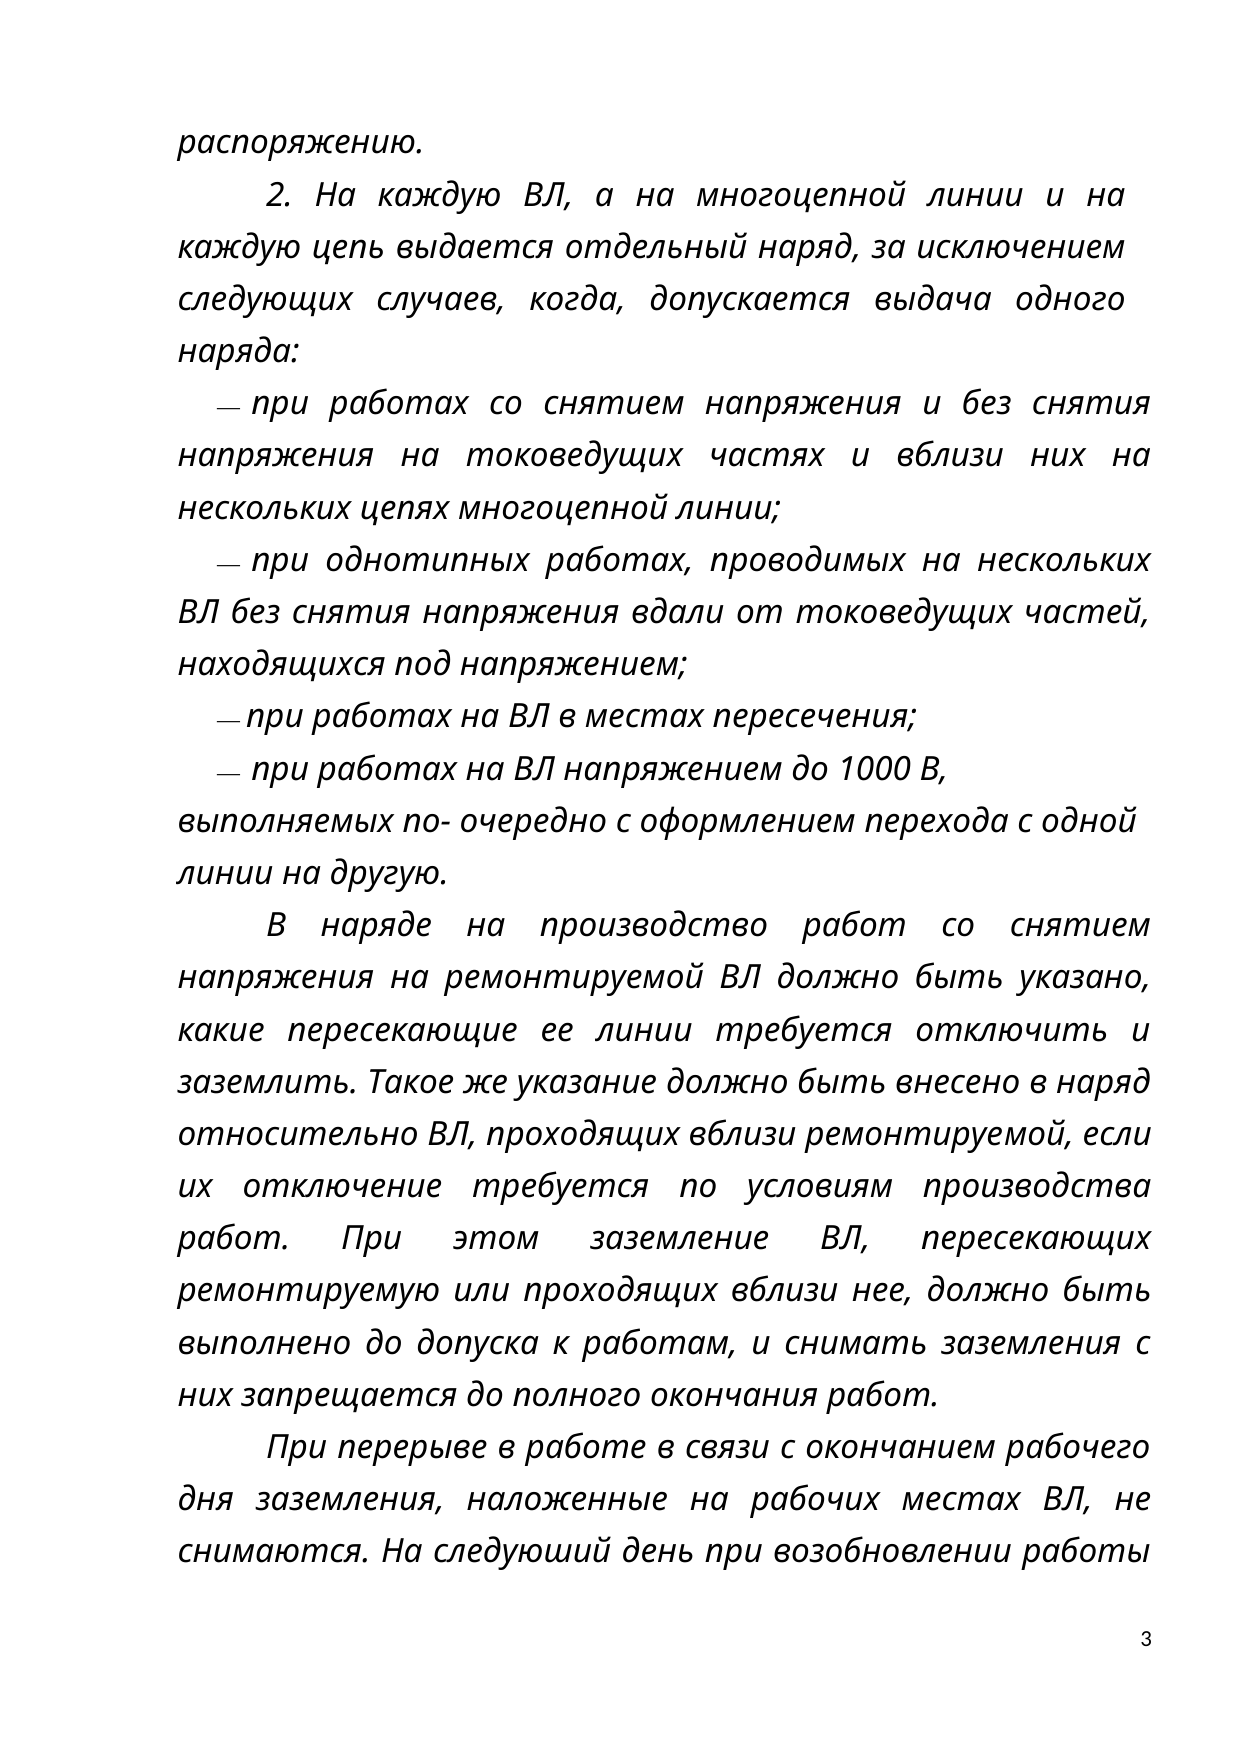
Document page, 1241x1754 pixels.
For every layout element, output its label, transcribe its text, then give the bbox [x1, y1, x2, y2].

text 2. На каждую ВЛ, а на многоцепной линии и на каждую цепь выдается отдельный наряд, за исключением следующих случаев, когда, допускается выдача одного наряда: [177, 170, 1127, 372]
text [177, 1423, 1152, 1573]
list при работах на ВЛ напряжением до 1000 В, выполняемых по- очередно с оформлением перехода с одной линии на другую. [177, 744, 1152, 894]
list при работах со снятием напряжения и без снятия напряжения на токоведущих частях и вблизи них на нескольких цепях многоцепной линии; [177, 379, 1152, 529]
text В наряде на производство работ со снятием напряжения на ремонтируемой ВЛ должно быть указано, какие пересекающие ее линии требуется отключить и заземлить. Такое же указание должно быть внесено в наряд относительно ВЛ, проходящих вблизи ремонтируемой, если их отключение требуется по условиям производства работ. При этом заземление ВЛ, пересекающих ремонтируемую или проходящих вблизи нее, должно быть выполнено до допуска к работам, и снимать заземления с них запрещается до полного окончания работ. [177, 901, 1152, 1416]
list при однотипных работах, проводимых на нескольких ВЛ без снятия напряжения вдали от токоведущих частей, находящихся под напряжением; [177, 536, 1152, 685]
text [177, 118, 1152, 163]
list при работах на ВЛ в местах пересечения; [177, 692, 1152, 738]
